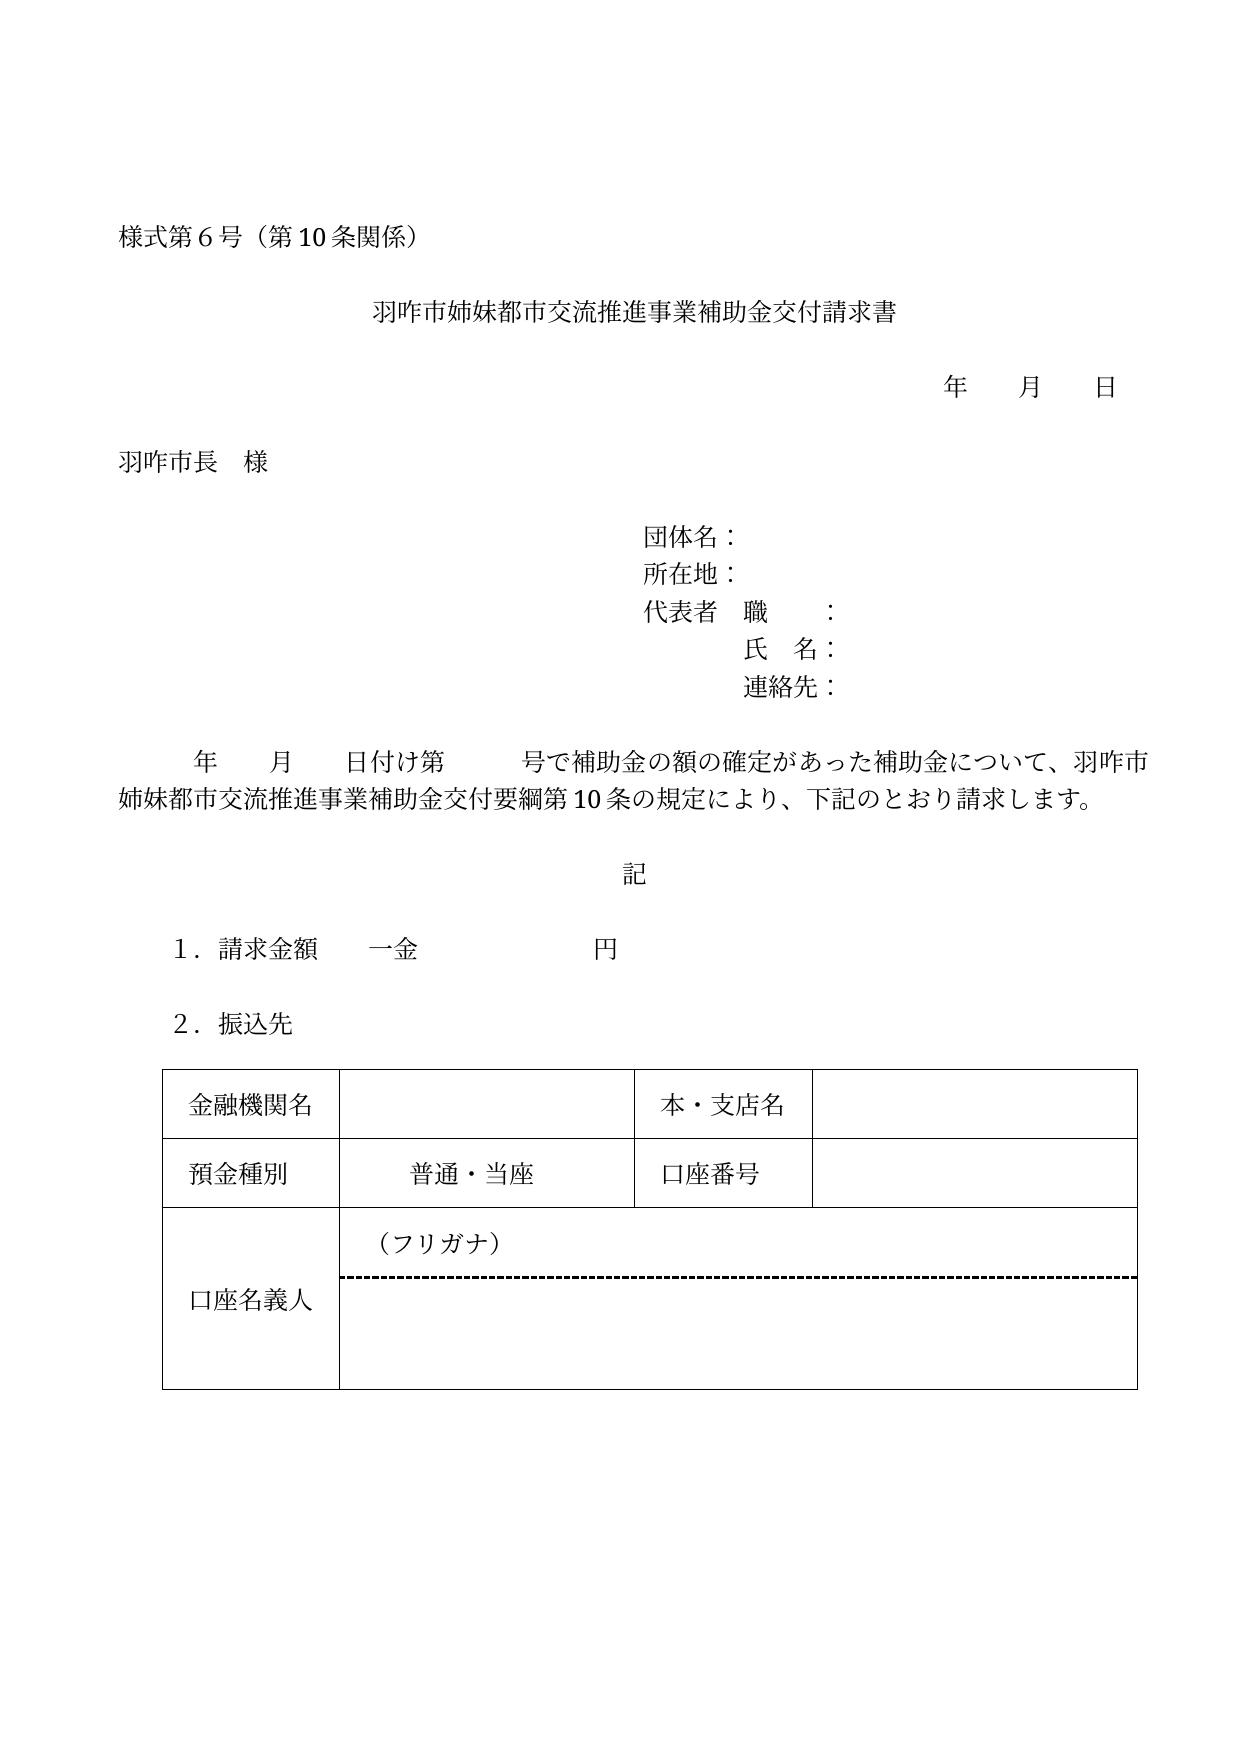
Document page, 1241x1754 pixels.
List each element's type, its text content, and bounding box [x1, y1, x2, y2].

text 代表者 職 ： [118, 592, 1152, 629]
table_cell 預金種別 [163, 1139, 339, 1207]
text 様式第６号（第10条関係） [118, 217, 1152, 254]
table_header [340, 1070, 634, 1138]
table_cell [340, 1276, 1137, 1388]
text 羽咋市姉妹都市交流推進事業補助金交付請求書 [118, 292, 1152, 329]
table_header [813, 1070, 1137, 1138]
table_cell [813, 1139, 1137, 1207]
text 羽咋市長 様 [118, 442, 1152, 479]
text 年 月 日付け第 号で補助金の額の確定があった補助金について、羽咋市姉妹都市交流推進事業補助金交付要綱第10条の規定により、下記のとおり請求します。 [118, 742, 1152, 817]
table_header 本・支店名 [635, 1070, 812, 1138]
text 連絡先： [118, 667, 1152, 704]
table_cell 口座名義人 [163, 1208, 339, 1388]
text 団体名： [118, 517, 1152, 554]
text 氏 名： [118, 629, 1152, 667]
table_cell 口座番号 [635, 1139, 812, 1207]
text 所在地： [118, 554, 1152, 592]
table_cell 普通・当座 [340, 1139, 634, 1207]
text １．請求金額 一金 円 [118, 929, 1152, 967]
table_cell （フリガナ） [340, 1208, 1137, 1276]
subtitle 記 [118, 854, 1152, 892]
text 年 月 日 [118, 367, 1152, 404]
text ２．振込先 [118, 1004, 1152, 1042]
table_header 金融機関名 [163, 1070, 339, 1138]
